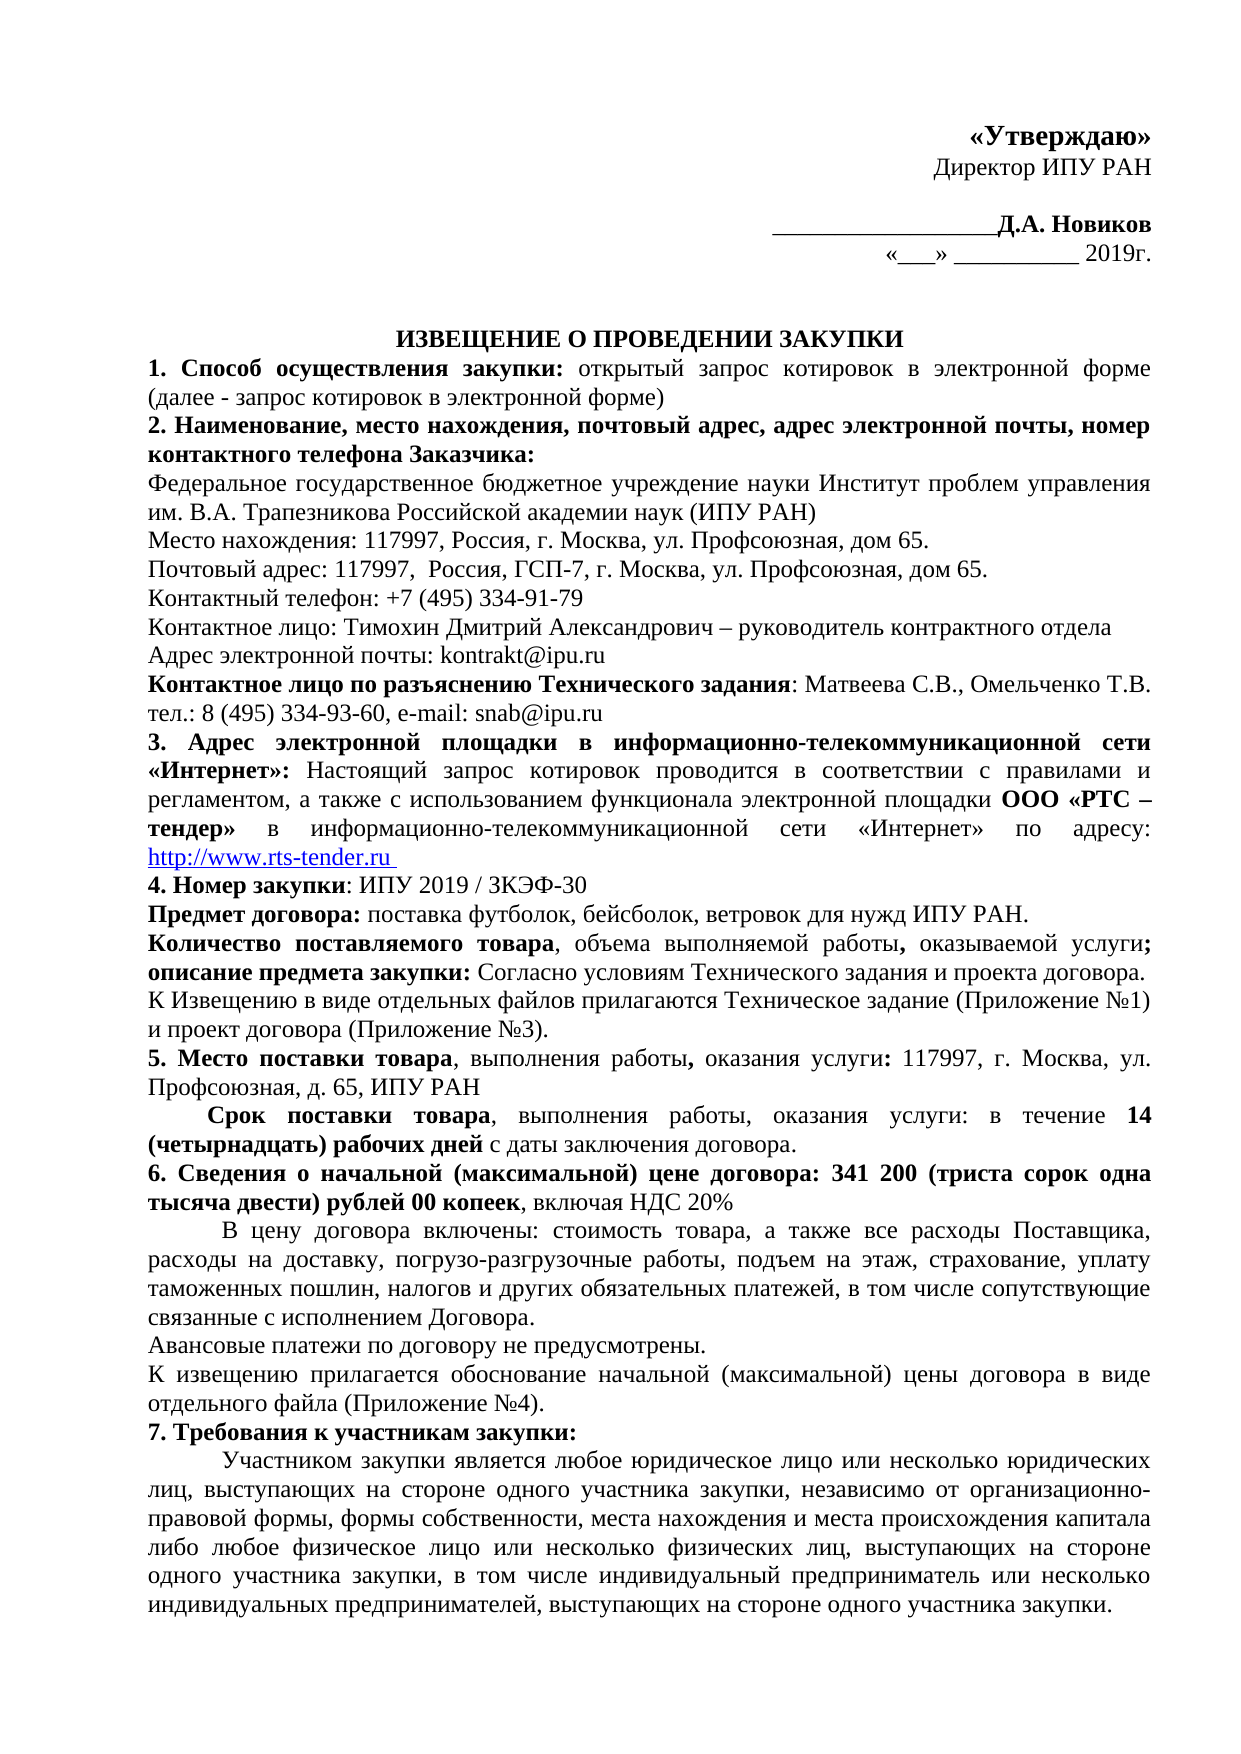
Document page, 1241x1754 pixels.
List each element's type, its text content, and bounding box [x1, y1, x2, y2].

text Предмет договора: поставка футболок, бейсболок, ветровок для нужд ИПУ РАН. [148, 899, 1152, 928]
text 2. Наименование, место нахождения, почтовый адрес, адрес электронной почты, номер контактного телефона Заказчика: [148, 411, 1152, 468]
text 1. Способ осуществления закупки: открытый запрос котировок в электронной форме (далее - запрос котировок в электронной форме) [148, 353, 1152, 411]
text ИЗВЕЩЕНИЕ О ПРОВЕДЕНИИ ЗАКУПКИ [148, 324, 1152, 353]
text 5. Место поставки товара, выполнения работы, оказания услуги: 117997, г. Москва, ул. Профсоюзная, д. 65, ИПУ РАН [148, 1043, 1152, 1101]
text Почтовый адрес: 117997, Россия, ГСП-7, г. Москва, ул. Профсоюзная, дом 65. [148, 554, 1152, 583]
text В цену договора включены: стоимость товара, а также все расходы Поставщика, расходы на доставку, погрузо-разгрузочные работы, подъем на этаж, страхование, уплату таможенных пошлин, налогов и других обязательных платежей, в том числе сопутствующие связанные с исполнением Договора. [148, 1216, 1152, 1331]
text Участником закупки является любое юридическое лицо или несколько юридических лиц, выступающих на стороне одного участника закупки, независимо от организационно-правовой формы, формы собственности, места нахождения и места происхождения капитала либо любое физическое лицо или несколько физических лиц, выступающих на стороне одного участника закупки, в том числе индивидуальный предприниматель или несколько индивидуальных предпринимателей, выступающих на стороне одного участника закупки. [148, 1446, 1152, 1618]
text Контактное лицо по разъяснению Технического задания: Матвеева С.В., Омельченко Т.В. тел.: 8 (495) 334-93-60, e-mail: snab@ipu.ru [148, 669, 1152, 727]
text Место нахождения: 117997, Россия, г. Москва, ул. Профсоюзная, дом 65. [148, 526, 1152, 554]
text __________________Д.А. Новиков [136, 209, 1152, 238]
text Федеральное государственное бюджетное учреждение науки Институт проблем управления им. В.А. Трапезникова Российской академии наук (ИПУ РАН) [148, 468, 1152, 526]
text Директор ИПУ РАН [136, 152, 1152, 181]
text 3. Адрес электронной площадки в информационно-телекоммуникационной сети «Интернет»: Настоящий запрос котировок проводится в соответствии с правилами и регламентом, а также с использованием функционала электронной площадки ООО «РТС –тендер» в информационно-телекоммуникационной сети «Интернет» по адресу: http://www.rts-tender.ru [148, 727, 1152, 871]
text К извещению прилагается обоснование начальной (максимальной) цены договора в виде отдельного файла (Приложение №4). [148, 1359, 1152, 1417]
text Авансовые платежи по договору не предусмотрены. [148, 1331, 1152, 1359]
text К Извещению в виде отдельных файлов прилагаются Техническое задание (Приложение №1) и проект договора (Приложение №3). [148, 986, 1152, 1043]
text Количество поставляемого товара, объема выполняемой работы, оказываемой услуги; описание предмета закупки: Согласно условиям Технического задания и проекта договора. [148, 928, 1152, 986]
text 7. Требования к участникам закупки: [148, 1417, 1152, 1446]
text Контактный телефон: +7 (495) 334-91-79 [148, 583, 1152, 612]
text Срок поставки товара, выполнения работы, оказания услуги: в течение 14 (четырнадцать) рабочих дней с даты заключения договора. [148, 1101, 1152, 1158]
text «Утверждаю» [136, 118, 1152, 152]
text Контактное лицо: Тимохин Дмитрий Александрович – руководитель контрактного отдела [148, 612, 1152, 641]
text 4. Номер закупки: ИПУ 2019 / ЗКЭФ-30 [148, 871, 1152, 899]
text Адрес электронной почты: kontrakt@ipu.ru [148, 641, 1152, 669]
text 6. Сведения о начальной (максимальной) цене договора: 341 200 (триста сорок одна тысяча двести) рублей 00 копеек, включая НДС 20% [148, 1158, 1152, 1216]
text «___» __________ 2019г. [148, 238, 1152, 267]
